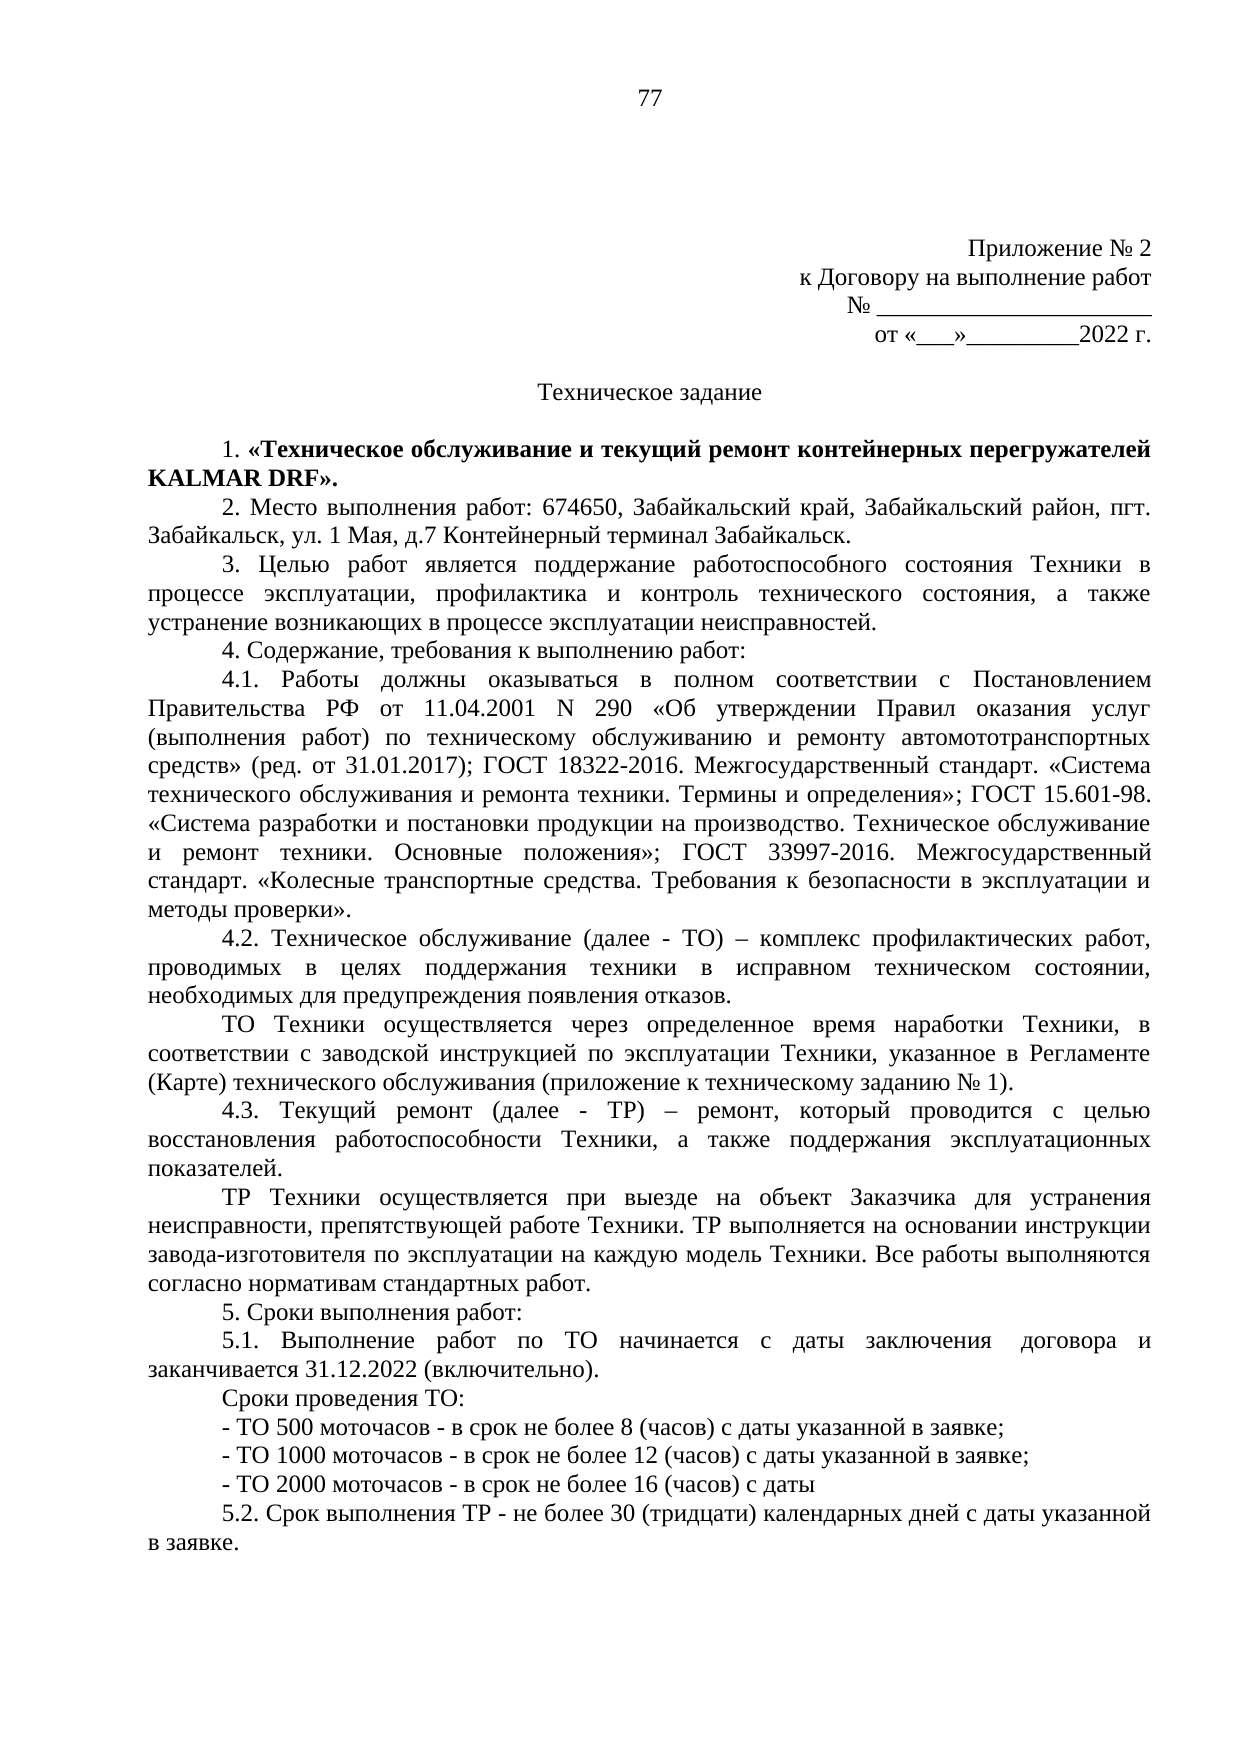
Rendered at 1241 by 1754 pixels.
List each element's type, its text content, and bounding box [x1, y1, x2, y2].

text Техническое задание [148, 377, 1152, 406]
text 2. Место выполнения работ: 674650, Забайкальский край, Забайкальский район, пгт. Забайкальск, ул. 1 Мая, д.7 Контейнерный терминал Забайкальск. [148, 492, 1152, 549]
text № ______________________ [148, 291, 1152, 319]
text - ТО 1000 моточасов - в срок не более 12 (часов) с даты указанной в заявке; [148, 1441, 1152, 1469]
text - ТО 2000 моточасов - в срок не более 16 (часов) с даты [148, 1469, 1152, 1498]
text 5.1. Выполнение работ по ТО начинается с даты заключения договора и заканчивается 31.12.2022 (включительно). [148, 1326, 1152, 1383]
text от «___»_________2022 г. [148, 319, 1152, 348]
text Приложение № 2 [148, 233, 1152, 262]
text 3. Целью работ является поддержание работоспособного состояния Техники в процессе эксплуатации, профилактика и контроль технического состояния, а также устранение возникающих в процессе эксплуатации неисправностей. [148, 549, 1152, 636]
text 5. Сроки выполнения работ: [148, 1297, 1152, 1326]
text к Договору на выполнение работ [148, 262, 1152, 291]
text 1. «Техническое обслуживание и текущий ремонт контейнерных перегружателей KALMAR DRF». [148, 434, 1152, 492]
text 4.2. Техническое обслуживание (далее - ТО) – комплекс профилактических работ, проводимых в целях поддержания техники в исправном техническом состоянии, необходимых для предупреждения появления отказов. [148, 923, 1152, 1009]
text - ТО 500 моточасов - в срок не более 8 (часов) с даты указанной в заявке; [148, 1412, 1152, 1441]
text ТО Техники осуществляется через определенное время наработки Техники, в соответствии с заводской инструкцией по эксплуатации Техники, указанное в Регламенте (Карте) технического обслуживания (приложение к техническому заданию № 1). [148, 1009, 1152, 1096]
text 4.1. Работы должны оказываться в полном соответствии с Постановлением Правительства РФ от 11.04.2001 N 290 «Об утверждении Правил оказания услуг (выполнения работ) по техническому обслуживанию и ремонту автомототранспортных средств» (ред. от 31.01.2017); ГОСТ 18322-2016. Межгосударственный стандарт. «Система технического обслуживания и ремонта техники. Термины и определения»; ГОСТ 15.601-98. «Система разработки и постановки продукции на производство. Техническое обслуживание и ремонт техники. Основные положения»; ГОСТ 33997-2016. Межгосударственный стандарт. «Колесные транспортные средства. Требования к безопасности в эксплуатации и методы проверки». [148, 664, 1152, 923]
text 4. Содержание, требования к выполнению работ: [148, 636, 1152, 664]
text 5.2. Срок выполнения ТР - не более 30 (тридцати) календарных дней с даты указанной в заявке. [148, 1498, 1152, 1556]
text 4.3. Текущий ремонт (далее - ТР) – ремонт, который проводится с целью восстановления работоспособности Техники, а также поддержания эксплуатационных показателей. [148, 1096, 1152, 1182]
text Сроки проведения ТО: [148, 1383, 1152, 1412]
text ТР Техники осуществляется при выезде на объект Заказчика для устранения неисправности, препятствующей работе Техники. ТР выполняется на основании инструкции завода-изготовителя по эксплуатации на каждую модель Техники. Все работы выполняются согласно нормативам стандартных работ. [148, 1182, 1152, 1297]
